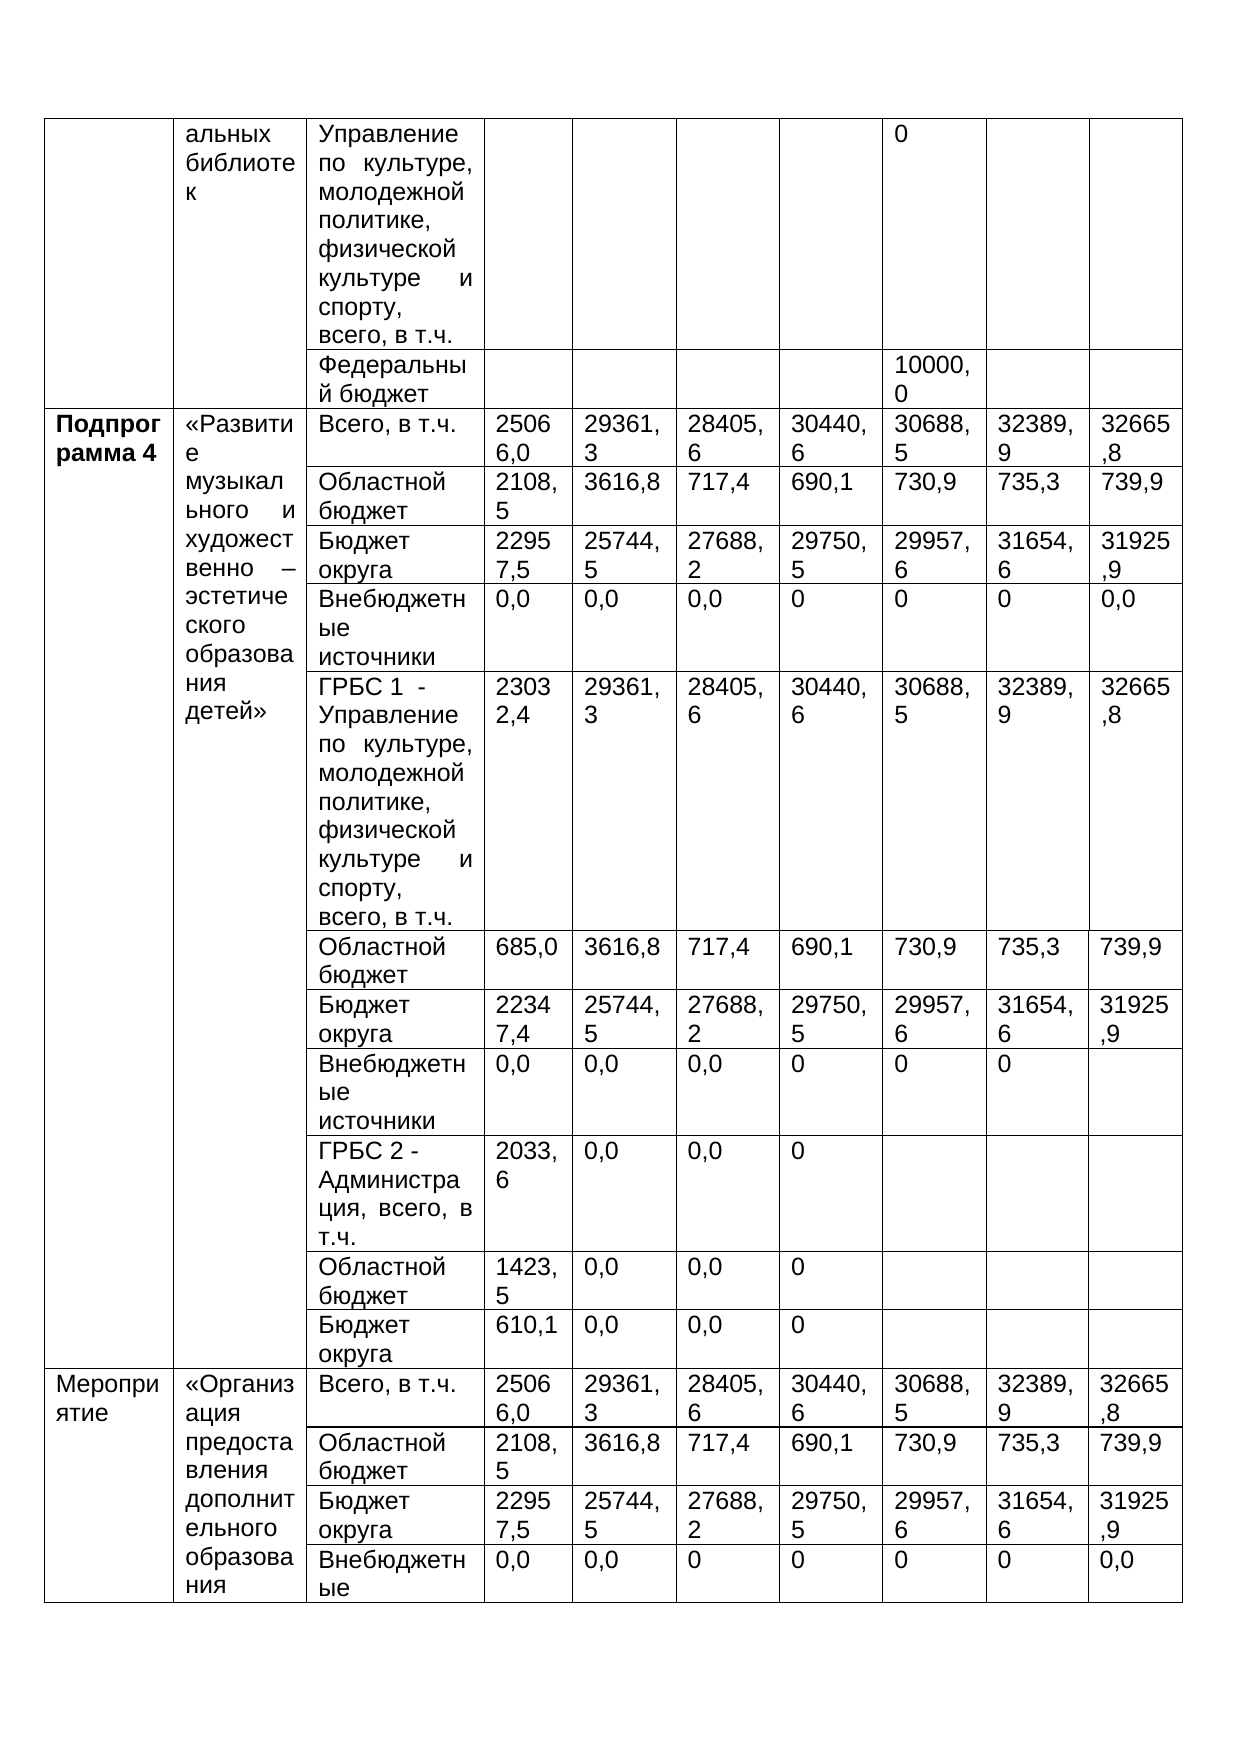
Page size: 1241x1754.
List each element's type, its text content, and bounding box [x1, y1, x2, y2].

table_cell 0 [883, 1545, 986, 1602]
table_cell 3616,8 [573, 931, 676, 989]
table_cell 690,1 [780, 931, 882, 989]
table_cell 28405,6 [677, 672, 779, 930]
table_cell 0,0 [677, 1136, 779, 1251]
table_cell 0,0 [573, 1310, 676, 1368]
table_cell 0,0 [485, 1049, 572, 1135]
table_cell 10000,0 [883, 350, 986, 408]
table_cell 739,9 [1089, 931, 1182, 989]
table_cell 31925,9 [1090, 526, 1182, 583]
table_cell 0 [987, 1049, 1088, 1135]
table_cell 0,0 [573, 1252, 676, 1309]
table_cell 0 [780, 1252, 882, 1309]
table_cell 25744,5 [573, 1486, 676, 1543]
table_cell [883, 1136, 986, 1251]
table_cell [987, 119, 1089, 349]
table_cell 30440,6 [780, 409, 882, 466]
table_cell 739,9 [1089, 1428, 1182, 1485]
table_cell 2033,6 [485, 1136, 572, 1251]
table_cell Бюджет округа [307, 990, 484, 1047]
table_cell [1089, 1049, 1182, 1135]
table_cell 27688,2 [677, 1486, 779, 1543]
table_cell 739,9 [1090, 467, 1182, 525]
table_cell Бюджет округа [307, 526, 484, 583]
table_cell 730,9 [883, 931, 986, 989]
table_cell 29750,5 [780, 526, 882, 583]
table_cell 0,0 [1089, 1545, 1182, 1602]
table_cell [987, 1310, 1088, 1368]
table_cell Всего, в т.ч. [307, 409, 484, 466]
table_cell 31925,9 [1089, 990, 1182, 1047]
table_cell 0,0 [573, 584, 676, 671]
table_cell 735,3 [987, 931, 1088, 989]
table_cell [780, 350, 882, 408]
table_cell 30440,6 [780, 1369, 882, 1426]
table_cell 0 [780, 1545, 882, 1602]
table_cell 25066,0 [485, 409, 572, 466]
table_cell Всего, в т.ч. [307, 1369, 484, 1426]
table_cell Областной бюджет [307, 1252, 484, 1309]
table_cell 30440,6 [780, 672, 882, 930]
table_cell Внебюджетные источники [307, 584, 484, 671]
table_cell 27688,2 [677, 526, 779, 583]
table_cell 0,0 [573, 1049, 676, 1135]
table_cell Федеральный бюджет [307, 350, 484, 408]
table_cell 717,4 [677, 467, 779, 525]
table_cell 2108,5 [485, 467, 572, 525]
table_cell 0 [780, 584, 882, 671]
table_cell 0,0 [573, 1136, 676, 1251]
table_cell 690,1 [780, 467, 882, 525]
table_cell [677, 119, 779, 349]
table_cell 0,0 [573, 1545, 676, 1602]
table_cell 32389,9 [987, 672, 1089, 930]
table_cell 31654,6 [987, 990, 1088, 1047]
table_cell [485, 350, 572, 408]
table_cell Областной бюджет [307, 467, 484, 525]
table_cell 22957,5 [485, 1486, 572, 1543]
table_cell 730,9 [883, 467, 986, 525]
table_cell 0,0 [677, 1310, 779, 1368]
table_cell 25066,0 [485, 1369, 572, 1426]
table_cell [883, 1310, 986, 1368]
table_cell 29750,5 [780, 1486, 882, 1543]
table_cell [987, 1136, 1088, 1251]
table_cell 2108,5 [485, 1428, 572, 1485]
table_cell 32665,8 [1090, 672, 1182, 930]
table_cell 730,9 [883, 1428, 986, 1485]
table_cell 32665,8 [1090, 409, 1182, 466]
table_cell [1089, 1136, 1182, 1251]
table_cell 30688,5 [883, 672, 986, 930]
table_cell 1423,5 [485, 1252, 572, 1309]
table_cell 735,3 [987, 1428, 1088, 1485]
table_cell 23032,4 [485, 672, 572, 930]
table_cell 0,0 [1090, 584, 1182, 671]
table_cell 10000,0 [883, 119, 986, 349]
table_cell 29361,3 [573, 409, 676, 466]
table_cell 30688,5 [883, 409, 986, 466]
table_cell [1089, 1310, 1182, 1368]
table_cell 0 [883, 1049, 986, 1135]
table_cell 29957,6 [883, 526, 986, 583]
table_cell 28405,6 [677, 409, 779, 466]
table_cell Областной бюджет [307, 1428, 484, 1485]
table_cell 0 [883, 584, 986, 671]
table_cell 717,4 [677, 1428, 779, 1485]
table_cell 717,4 [677, 931, 779, 989]
table_cell 0,0 [677, 584, 779, 671]
table_cell [573, 119, 676, 349]
table_cell 22957,5 [485, 526, 572, 583]
table_cell Мероприятие [45, 1369, 173, 1602]
table_cell 30688,5 [883, 1369, 986, 1426]
table_cell 29957,6 [883, 1486, 986, 1543]
table_cell 32389,9 [987, 1369, 1088, 1426]
table_cell «Развитие музыкального и художественно – эстетического образования детей» [174, 409, 306, 1368]
table_cell [573, 350, 676, 408]
table_cell 0 [987, 584, 1089, 671]
table_cell 0 [677, 1545, 779, 1602]
table_cell 3616,8 [573, 467, 676, 525]
table_cell 29957,6 [883, 990, 986, 1047]
table_cell 32665,8 [1089, 1369, 1182, 1426]
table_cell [307, 1545, 484, 1602]
table_cell 31654,6 [987, 1486, 1088, 1543]
table_cell 27688,2 [677, 990, 779, 1047]
table_cell 25744,5 [573, 526, 676, 583]
table_cell [1090, 350, 1182, 408]
table_cell 0,0 [677, 1252, 779, 1309]
table_cell 690,1 [780, 1428, 882, 1485]
table_cell Подпрограмма 4 [45, 409, 173, 1368]
table_cell 3616,8 [573, 1428, 676, 1485]
table_cell [1090, 119, 1182, 349]
table_cell Областной бюджет [307, 931, 484, 989]
table_cell Бюджет округа [307, 1310, 484, 1368]
table_cell 22347,4 [485, 990, 572, 1047]
table_cell 29361,3 [573, 672, 676, 930]
table_cell 0,0 [485, 584, 572, 671]
table_cell 0 [987, 1545, 1088, 1602]
table_cell 25744,5 [573, 990, 676, 1047]
table_cell [987, 350, 1089, 408]
table_cell 31654,6 [987, 526, 1089, 583]
table_cell 29361,3 [573, 1369, 676, 1426]
table_cell «Организация предоставления дополнительного образования детей в сфере культуры» [174, 1369, 306, 1602]
table_cell 0 [780, 1136, 882, 1251]
table_cell [987, 1252, 1088, 1309]
table_cell ГРБС 2 - Администрация, всего, в т.ч. [307, 1136, 484, 1251]
table_cell 31925,9 [1089, 1486, 1182, 1543]
table_cell ГРБС 1 - Управление по культуре, молодежной политике, физической культуре и спорту, всего, в т.ч. [307, 672, 484, 930]
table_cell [307, 119, 484, 349]
table_cell Внебюджетные источники [307, 1049, 484, 1135]
table_cell 735,3 [987, 467, 1089, 525]
table_cell 610,1 [485, 1310, 572, 1368]
table_cell 29750,5 [780, 990, 882, 1047]
table_cell [677, 350, 779, 408]
table_cell 0 [780, 1049, 882, 1135]
table_cell [780, 119, 882, 349]
table_cell 32389,9 [987, 409, 1089, 466]
table_cell [1089, 1252, 1182, 1309]
table_cell 0,0 [677, 1049, 779, 1135]
table_cell 0 [780, 1310, 882, 1368]
table_cell 685,0 [485, 931, 572, 989]
table_cell [485, 119, 572, 349]
table_cell 0,0 [485, 1545, 572, 1602]
table_cell Бюджет округа [307, 1486, 484, 1543]
table_cell 28405,6 [677, 1369, 779, 1426]
table_cell [883, 1252, 986, 1309]
